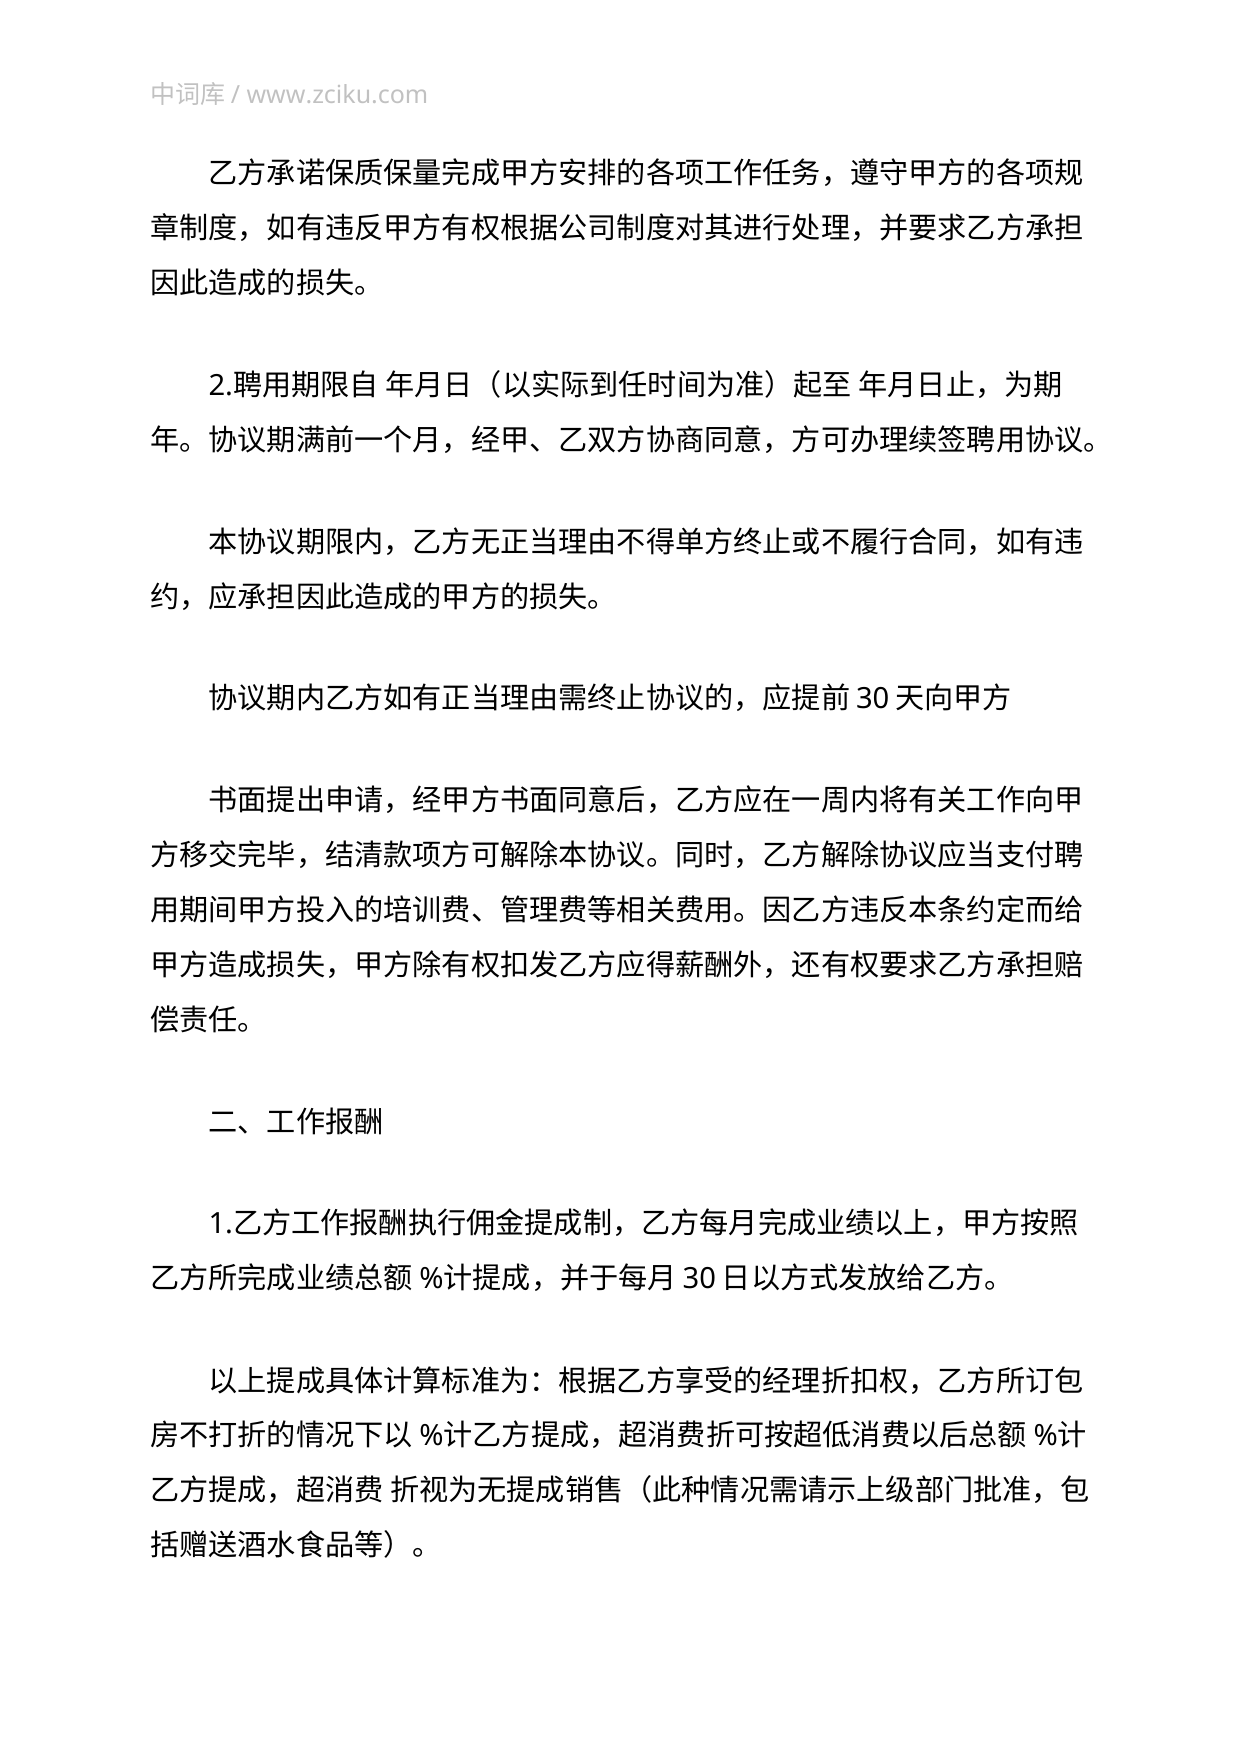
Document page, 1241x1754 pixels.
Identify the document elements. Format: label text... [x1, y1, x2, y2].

text 协议期内乙方如有正当理由需终止协议的，应提前30天向甲方 [150, 675, 1090, 717]
text 二、工作报酬 [150, 1098, 1090, 1141]
text 本协议期限内，乙方无正当理由不得单方终止或不履行合同，如有违约，应承担因此造成的甲方的损失。 [150, 518, 1090, 616]
text 乙方承诺保质保量完成甲方安排的各项工作任务，遵守甲方的各项规章制度，如有违反甲方有权根据公司制度对其进行处理，并要求乙方承担因此造成的损失。 [150, 150, 1090, 302]
text 2.聘用期限自 年月日（以实际到任时间为准）起至 年月日止，为期 年。协议期满前一个月，经甲、乙双方协商同意，方可办理续签聘用协议。 [150, 362, 1090, 459]
text 书面提出申请，经甲方书面同意后，乙方应在一周内将有关工作向甲方移交完毕，结清款项方可解除本协议。同时，乙方解除协议应当支付聘用期间甲方投入的培训费、管理费等相关费用。因乙方违反本条约定而给甲方造成损失，甲方除有权扣发乙方应得薪酬外，还有权要求乙方承担赔偿责任。 [150, 777, 1090, 1039]
text 1.乙方工作报酬执行佣金提成制，乙方每月完成业绩以上，甲方按照乙方所完成业绩总额 %计提成，并于每月30日以方式发放给乙方。 [150, 1200, 1090, 1297]
text 以上提成具体计算标准为：根据乙方享受的经理折扣权，乙方所订包房不打折的情况下以 %计乙方提成，超消费折可按超低消费以后总额 %计乙方提成，超消费 折视为无提成销售（此种情况需请示上级部门批准，包括赠送酒水食品等）。 [150, 1357, 1090, 1564]
